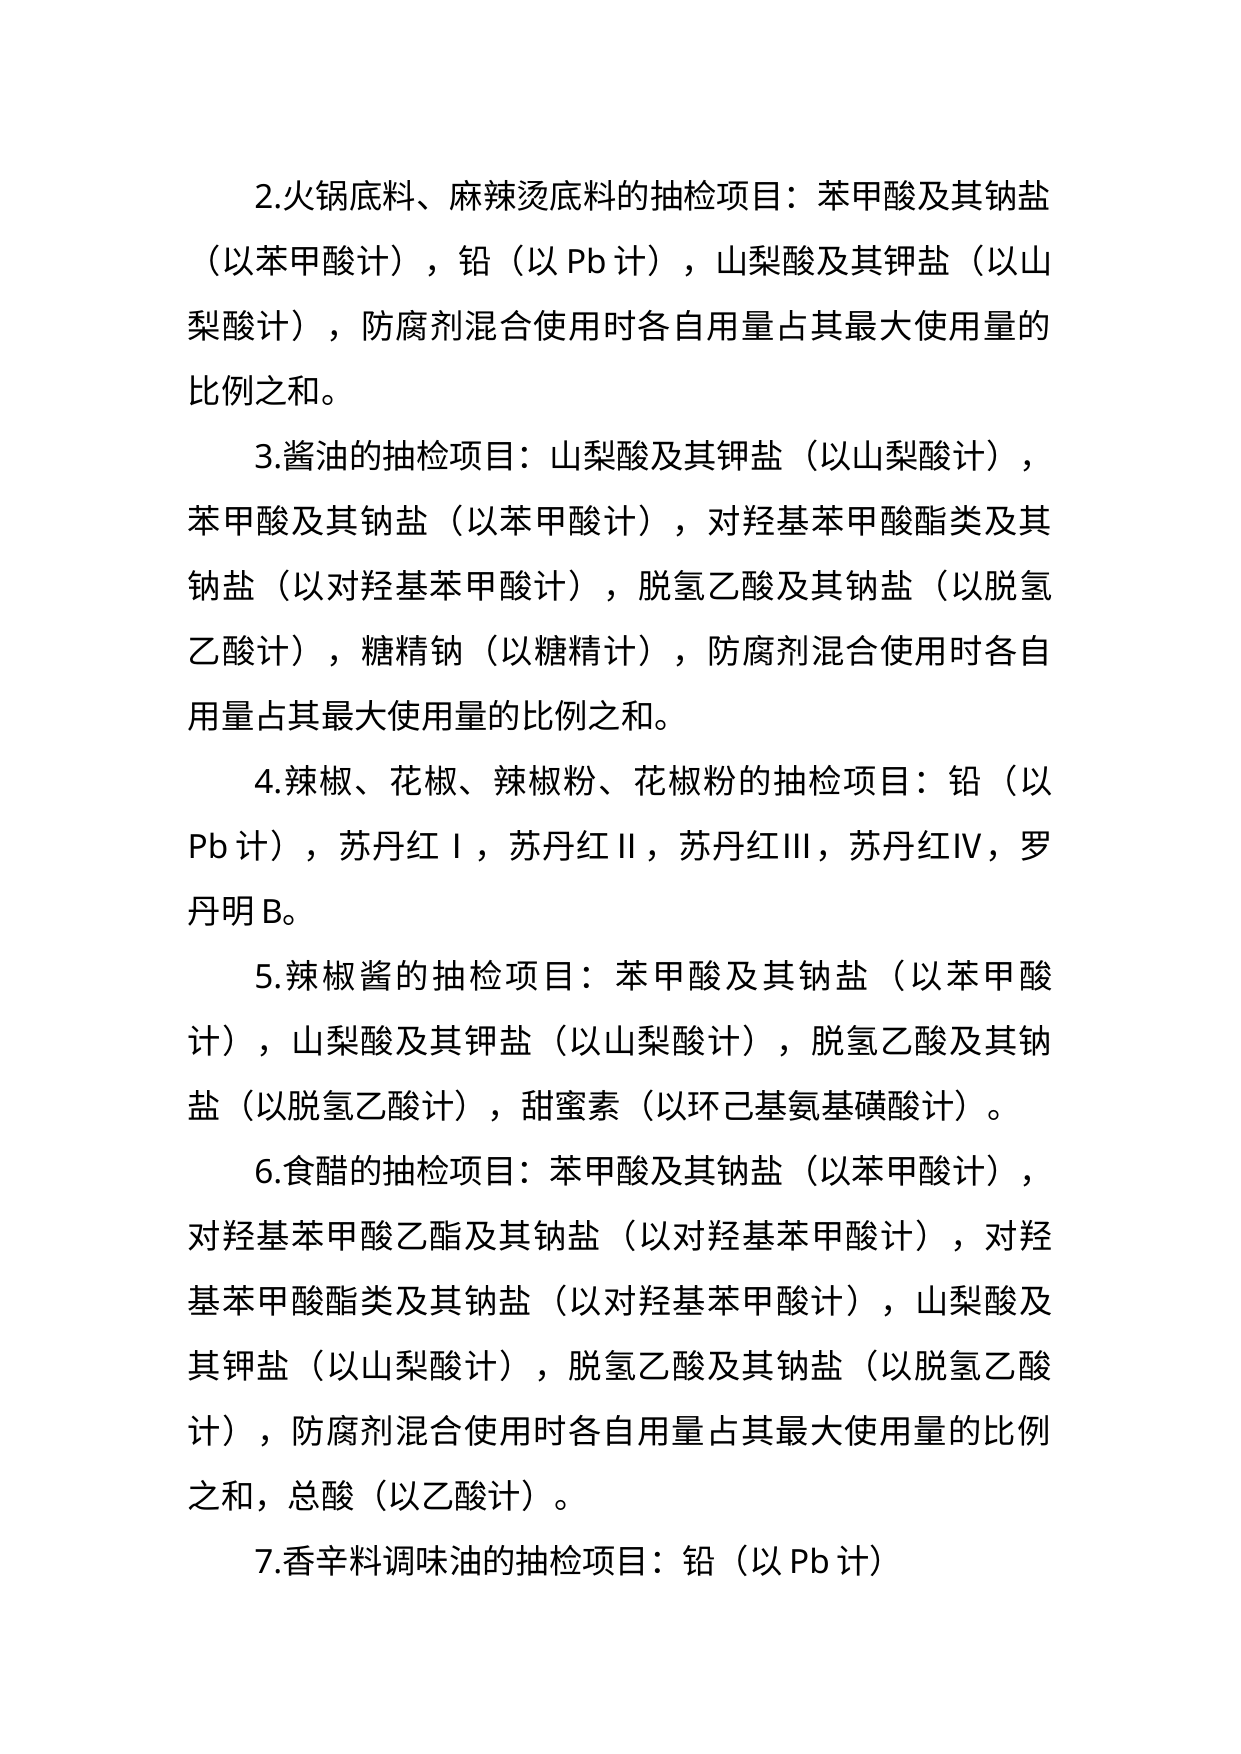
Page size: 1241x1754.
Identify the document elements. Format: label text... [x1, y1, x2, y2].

text 6.食醋的抽检项目：苯甲酸及其钠盐（以苯甲酸计），对羟基苯甲酸乙酯及其钠盐（以对羟基苯甲酸计），对羟基苯甲酸酯类及其钠盐（以对羟基苯甲酸计），山梨酸及其钾盐（以山梨酸计），脱氢乙酸及其钠盐（以脱氢乙酸计），防腐剂混合使用时各自用量占其最大使用量的比例之和，总酸（以乙酸计）。 [187, 1137, 1053, 1527]
text 7.香辛料调味油的抽检项目：铅（以Pb计） [187, 1527, 1053, 1592]
text 3.酱油的抽检项目：山梨酸及其钾盐（以山梨酸计），苯甲酸及其钠盐（以苯甲酸计），对羟基苯甲酸酯类及其钠盐（以对羟基苯甲酸计），脱氢乙酸及其钠盐（以脱氢乙酸计），糖精钠（以糖精计），防腐剂混合使用时各自用量占其最大使用量的比例之和。 [187, 422, 1053, 747]
text 4.辣椒、花椒、辣椒粉、花椒粉的抽检项目：铅（以Pb计），苏丹红Ⅰ，苏丹红Ⅱ，苏丹红Ⅲ，苏丹红Ⅳ，罗丹明B。 [187, 747, 1053, 942]
text 2.火锅底料、麻辣烫底料的抽检项目：苯甲酸及其钠盐（以苯甲酸计），铅（以Pb计），山梨酸及其钾盐（以山梨酸计），防腐剂混合使用时各自用量占其最大使用量的比例之和。 [187, 162, 1053, 422]
text 5.辣椒酱的抽检项目：苯甲酸及其钠盐（以苯甲酸计），山梨酸及其钾盐（以山梨酸计），脱氢乙酸及其钠盐（以脱氢乙酸计），甜蜜素（以环己基氨基磺酸计）。 [187, 942, 1053, 1137]
